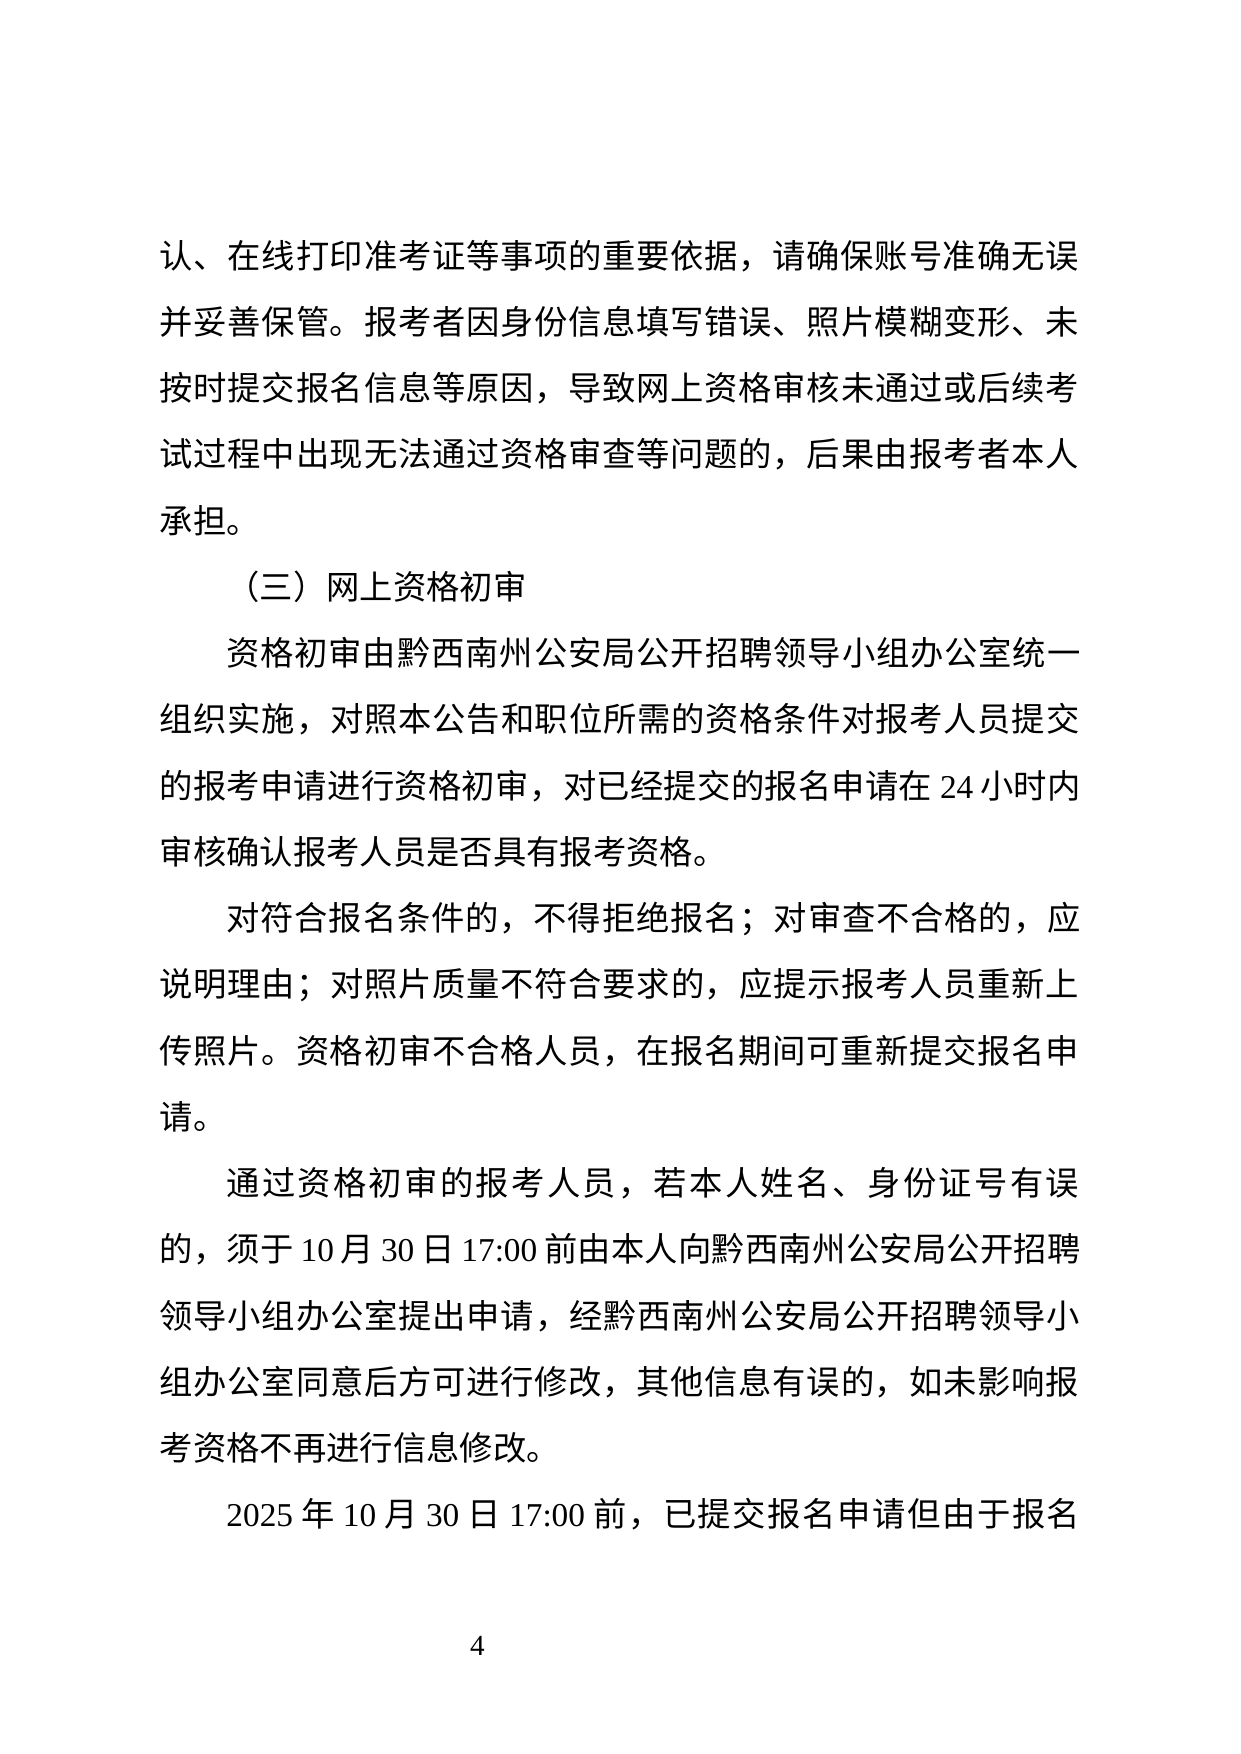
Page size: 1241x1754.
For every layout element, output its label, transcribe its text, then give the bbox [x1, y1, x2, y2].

text 通过资格初审的报考人员，若本人姓名、身份证号有误的，须于10月30日17:00前由本人向黔西南州公安局公开招聘领导小组办公室提出申请，经黔西南州公安局公开招聘领导小组办公室同意后方可进行修改，其他信息有误的，如未影响报考资格不再进行信息修改。 [159, 1148, 1081, 1479]
text （三）网上资格初审 [159, 552, 1081, 618]
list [159, 220, 1081, 552]
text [159, 1479, 1081, 1545]
text 对符合报名条件的，不得拒绝报名；对审查不合格的，应说明理由；对照片质量不符合要求的，应提示报考人员重新上传照片。资格初审不合格人员，在报名期间可重新提交报名申请。 [159, 883, 1081, 1148]
text 资格初审由黔西南州公安局公开招聘领导小组办公室统一组织实施，对照本公告和职位所需的资格条件对报考人员提交的报考申请进行资格初审，对已经提交的报名申请在24小时内审核确认报考人员是否具有报考资格。 [159, 618, 1081, 883]
